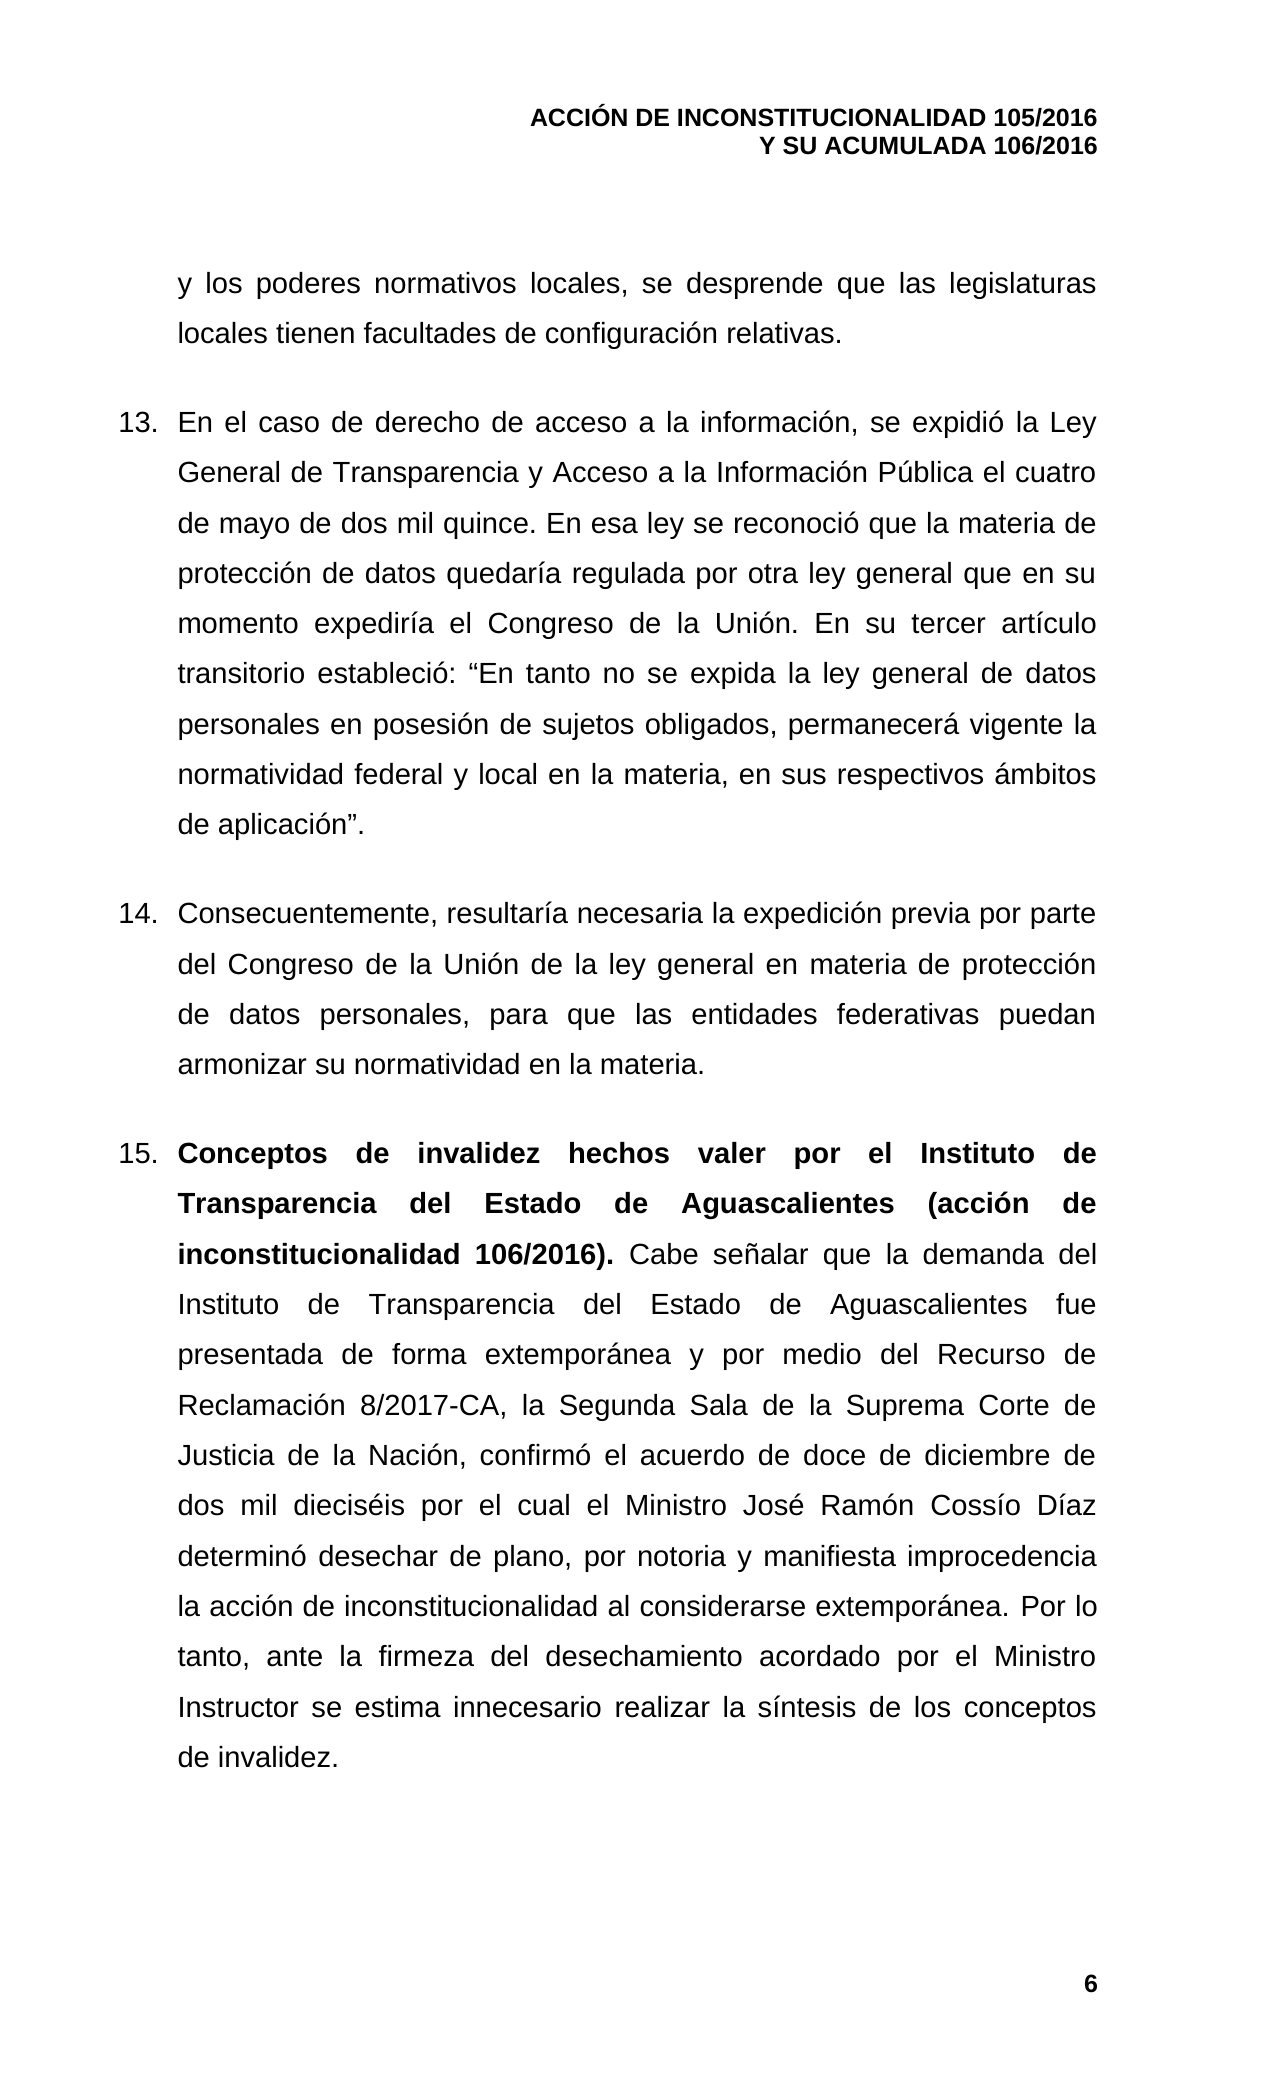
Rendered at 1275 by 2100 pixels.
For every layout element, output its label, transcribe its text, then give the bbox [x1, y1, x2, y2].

list Entonces, de entender a estas leyes generales como parámetro de contenido de normatividad que debe seguir el poder normativo federal y los poderes normativos locales, se desprende que las legislaturas locales tienen facultades de configuración relativas. [118, 266, 1098, 350]
list Conceptos de invalidez hechos valer por el Instituto de Transparencia del Estado de Aguascalientes (acción de inconstitucionalidad 106/2016). Cabe señalar que la demanda del Instituto de Transparencia del Estado de Aguascalientes fue presentada de forma extemporánea y por medio del Recurso de Reclamación 8/2017-CA, la Segunda Sala de la Suprema Corte de Justicia de la Nación, confirmó el acuerdo de doce de diciembre de dos mil dieciséis por el cual el Ministro José Ramón Cossío Díaz determinó desechar de plano, por notoria y manifiesta improcedencia la acción de inconstitucionalidad al considerarse extemporánea. Por lo tanto, ante la firmeza del desechamiento acordado por el Ministro Instructor se estima innecesario realizar la síntesis de los conceptos de invalidez. [118, 1136, 1098, 1773]
list En el caso de derecho de acceso a la información, se expidió la Ley General de Transparencia y Acceso a la Información Pública el cuatro de mayo de dos mil quince. En esa ley se reconoció que la materia de protección de datos quedaría regulada por otra ley general que en su momento expediría el Congreso de la Unión. En su tercer artículo transitorio estableció: “En tanto no se expida la ley general de datos personales en posesión de sujetos obligados, permanecerá vigente la normatividad federal y local en la materia, en sus respectivos ámbitos de aplicación”. [118, 405, 1098, 841]
list Consecuentemente, resultaría necesaria la expedición previa por parte del Congreso de la Unión de la ley general en materia de protección de datos personales, para que las entidades federativas puedan armonizar su normatividad en la materia. [118, 896, 1098, 1081]
